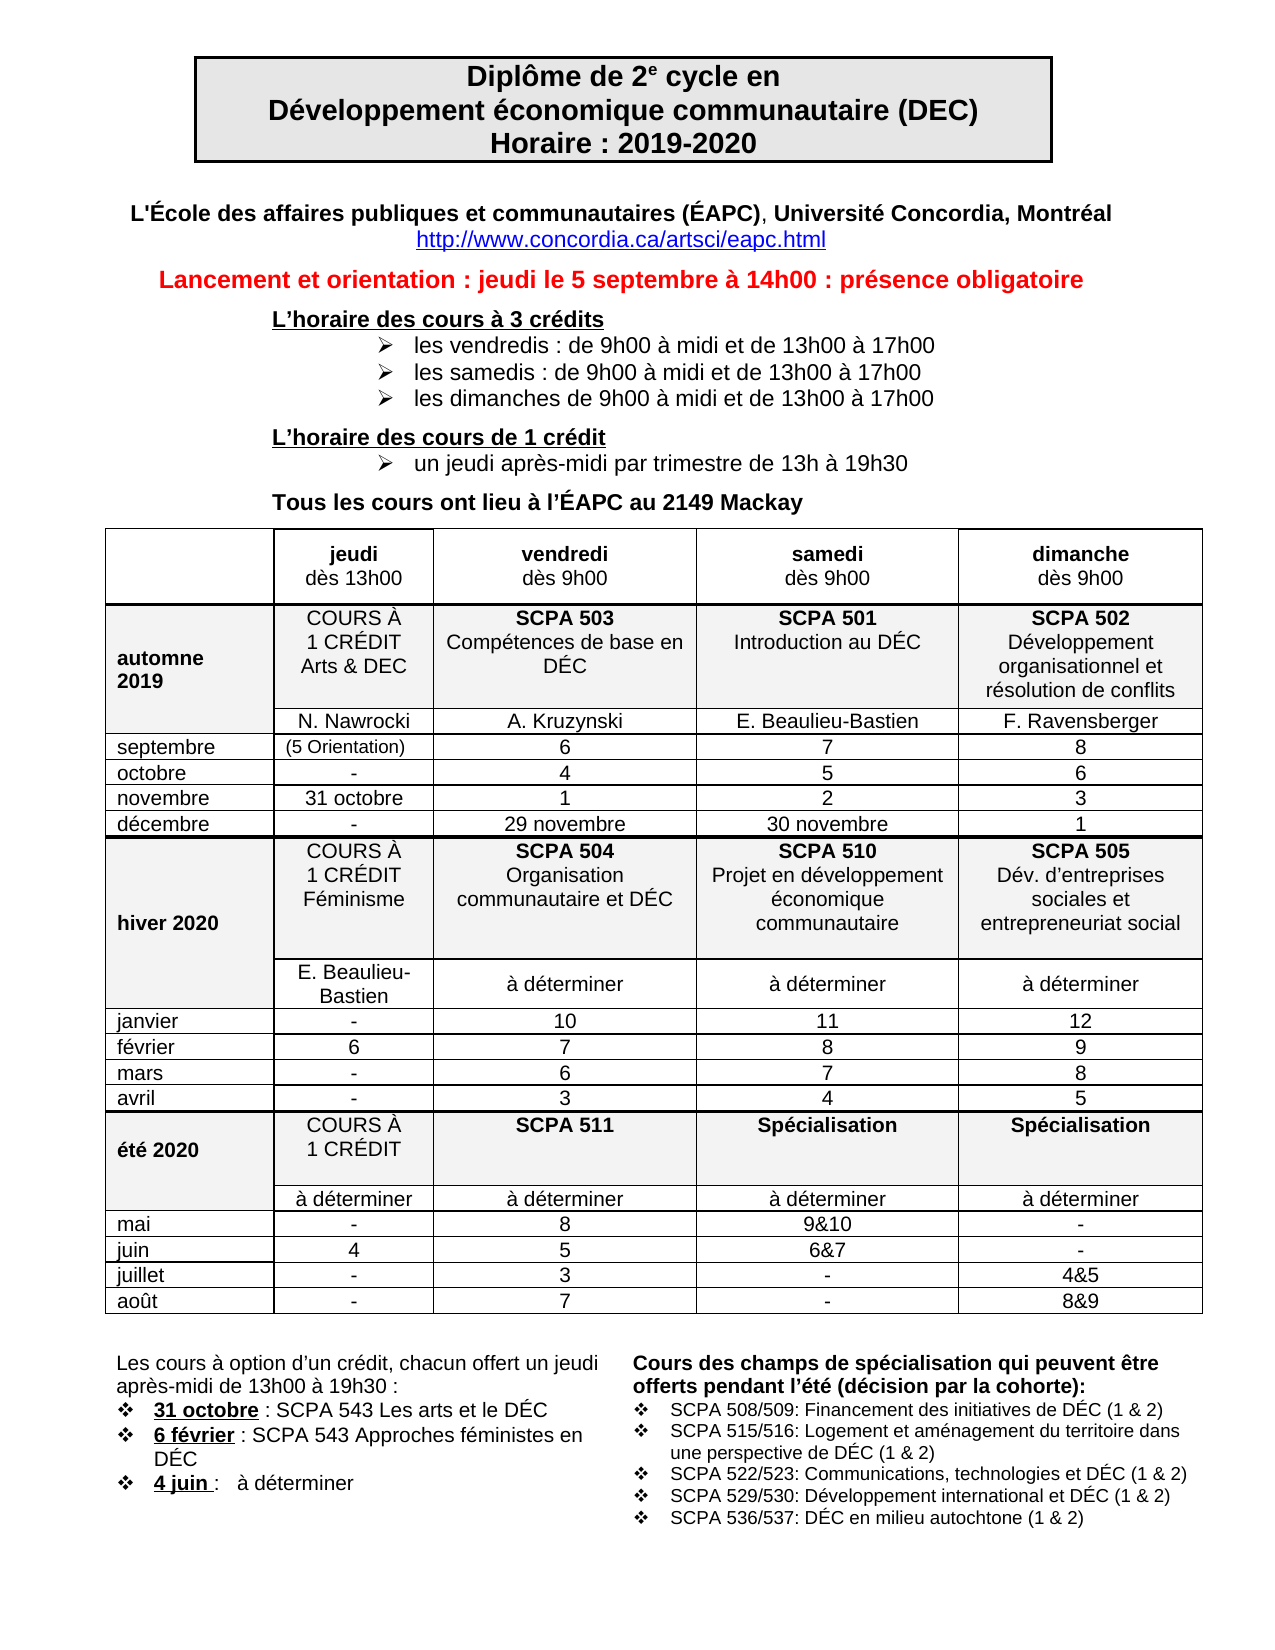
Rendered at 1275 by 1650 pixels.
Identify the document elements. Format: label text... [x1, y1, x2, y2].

table_cell 7 [697, 1060, 958, 1084]
table_cell à déterminer [697, 960, 958, 1008]
table_cell 8 [959, 735, 1202, 759]
table_cell - [697, 1288, 958, 1312]
table_cell A. Kruzynski [434, 709, 696, 733]
table_cell 11 [697, 1009, 958, 1033]
text L'École des affaires publiques et communautaires (ÉAPC), Université Concordia, Montréal http://www.concordia.ca/artsci/eapc.html [108, 199, 1134, 252]
table_cell juin [106, 1237, 273, 1261]
table_cell octobre [106, 760, 273, 784]
table_cell SCPA 504 Organisation communautaire et DÉC [434, 839, 696, 958]
table_cell - [275, 1060, 433, 1084]
text L’horaire des cours de 1 crédit [272, 424, 1087, 450]
table_cell 1 [959, 811, 1202, 835]
list les samedis : de 9h00 à midi et de 13h00 à 17h00 [376, 359, 1087, 385]
table_cell 6 [434, 1060, 696, 1084]
table_cell 4 [275, 1237, 433, 1261]
table_cell 3 [959, 786, 1202, 810]
table_header samedi dès 9h00 [697, 529, 958, 602]
table_cell - [275, 1288, 433, 1312]
table_cell - [959, 1212, 1202, 1236]
title Horaire : 2019-2020 [197, 123, 1050, 160]
table_cell COURS À 1 CRÉDIT Féminisme [275, 839, 433, 958]
table_cell avril [106, 1085, 273, 1110]
table_cell 10 [434, 1009, 696, 1033]
table_cell - [275, 1263, 433, 1287]
table_cell Spécialisation [697, 1113, 958, 1185]
table_cell automne 2019 [106, 606, 273, 733]
table_cell Spécialisation [959, 1113, 1202, 1185]
table_cell - [275, 811, 433, 835]
table_cell février [106, 1034, 273, 1059]
table_cell novembre [106, 785, 273, 810]
table_cell à déterminer [434, 1186, 696, 1210]
table_cell 31 octobre [275, 786, 433, 810]
table_cell SCPA 503 Compétences de base en DÉC [434, 606, 696, 708]
table_cell 7 [434, 1035, 696, 1059]
table_cell 8 [959, 1060, 1202, 1084]
table_cell 9 [959, 1035, 1202, 1059]
table_cell SCPA 501 Introduction au DÉC [697, 606, 958, 708]
table_cell 1 [434, 786, 696, 810]
table_cell 5 [434, 1237, 696, 1261]
table_cell 3 [434, 1086, 696, 1110]
table_cell 8 [697, 1035, 958, 1059]
text Lancement et orientation : jeudi le 5 septembre à 14h00 : présence obligatoire [108, 265, 1134, 293]
table_header dimanche dès 9h00 [959, 530, 1202, 602]
table_cell COURS À 1 CRÉDIT Arts & DEC [275, 606, 433, 708]
table_cell 2 [697, 786, 958, 810]
table_cell 4 [697, 1086, 958, 1110]
table_cell - [275, 1086, 433, 1110]
table_cell - [275, 1212, 433, 1236]
table_cell mars [106, 1060, 273, 1084]
table_cell 7 [697, 735, 958, 759]
table_cell juillet [106, 1263, 273, 1287]
table_cell à déterminer [959, 1186, 1202, 1210]
table_cell E. Beaulieu-Bastien [275, 960, 433, 1008]
table_header Les cours à option d’un crédit, chacun offert un jeudi après-midi de 13h00 à 19h30 : 31 octobre : SCPA 543 Les arts et le DÉC 6 février : SCPA 543 Approches féministes en DÉC 4 juin : à déterminer [105, 1350, 621, 1528]
table_cell SCPA 511 [434, 1113, 696, 1185]
list les vendredis : de 9h00 à midi et de 13h00 à 17h00 [376, 332, 1087, 359]
table_cell hiver 2020 [106, 839, 273, 1008]
table_cell COURS À 1 CRÉDIT [275, 1113, 433, 1185]
table_header jeudi dès 13h00 [275, 530, 433, 602]
table_cell à déterminer [434, 960, 696, 1008]
table_cell 8&9 [959, 1288, 1202, 1312]
table_cell 30 novembre [697, 811, 958, 835]
table_cell 4 [434, 760, 696, 784]
table_header Cours des champs de spécialisation qui peuvent être offerts pendant l’été (décision par la cohorte): SCPA 508/509: Financement des initiatives de DÉC (1 & 2) SCPA 515/516: Logement et aménagement du territoire dans une perspective de DÉC (1 & 2) SCPA 522/523: Communications, technologies et DÉC (1 & 2) SCPA 529/530: Développement international et DÉC (1 & 2) SCPA 536/537: DÉC en milieu autochtone (1 & 2) [621, 1350, 1212, 1528]
table_cell - [275, 760, 433, 784]
table_cell 4&5 [959, 1263, 1202, 1287]
table_cell SCPA 505 Dév. d’entreprises sociales et entrepreneuriat social [959, 839, 1202, 958]
table_cell 6 [434, 735, 696, 759]
table_cell à déterminer [275, 1186, 433, 1210]
table_cell E. Beaulieu-Bastien [697, 709, 958, 733]
table_cell 12 [959, 1009, 1202, 1033]
table_cell 6 [275, 1035, 433, 1059]
table_cell N. Nawrocki [275, 709, 433, 733]
table_cell 5 [697, 760, 958, 784]
table_cell 6&7 [697, 1237, 958, 1261]
table_cell 29 novembre [434, 811, 696, 835]
table_cell mai [106, 1211, 273, 1236]
table_cell SCPA 502 Développement organisationnel et résolution de conflits [959, 606, 1202, 708]
table_cell janvier [106, 1009, 273, 1033]
text Tous les cours ont lieu à l’ÉAPC au 2149 Mackay [272, 489, 1087, 516]
table_cell 6 [959, 760, 1202, 784]
table_cell 3 [434, 1263, 696, 1287]
list les dimanches de 9h00 à midi et de 13h00 à 17h00 [376, 385, 1087, 411]
table_header [106, 529, 273, 602]
table_cell (5 Orientation) [275, 735, 433, 759]
table_cell décembre [106, 811, 273, 835]
table_header vendredi dès 9h00 [434, 529, 696, 602]
table_cell - [959, 1237, 1202, 1261]
table_cell - [275, 1009, 433, 1033]
table_cell à déterminer [697, 1186, 958, 1210]
table_cell 5 [959, 1086, 1202, 1110]
table_cell SCPA 510 Projet en développement économique communautaire [697, 839, 958, 958]
table_cell août [106, 1288, 273, 1312]
table_cell été 2020 [106, 1113, 273, 1210]
table_cell à déterminer [959, 960, 1202, 1008]
title Développement économique communautaire (DEC) [197, 90, 1050, 123]
table_cell septembre [106, 734, 273, 759]
table_cell - [697, 1263, 958, 1287]
table_cell F. Ravensberger [959, 709, 1202, 733]
table_cell 8 [434, 1212, 696, 1236]
list un jeudi après-midi par trimestre de 13h à 19h30 [376, 450, 1087, 477]
table_cell 7 [434, 1288, 696, 1312]
title Diplôme de 2e cycle en [197, 59, 1050, 90]
text L’horaire des cours à 3 crédits [272, 306, 1134, 332]
table_cell 9&10 [697, 1212, 958, 1236]
